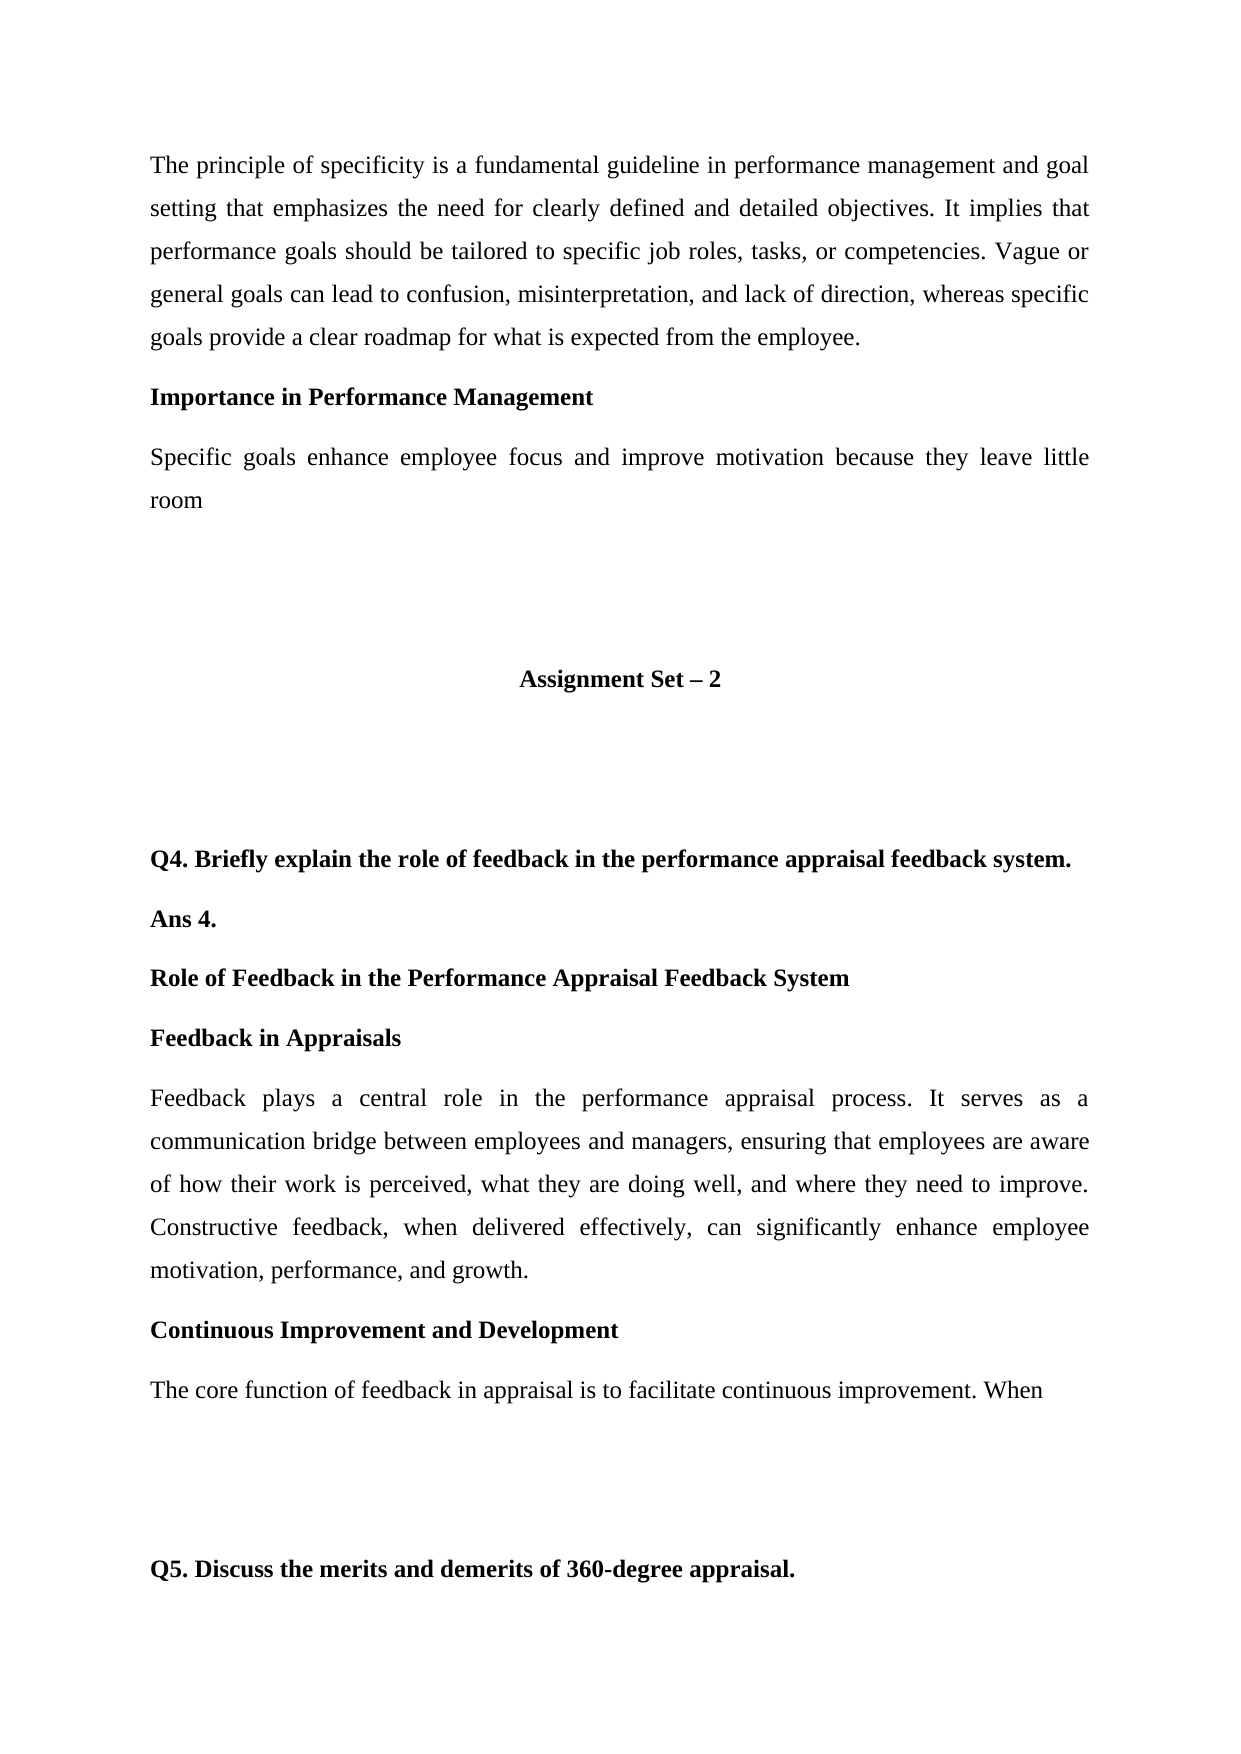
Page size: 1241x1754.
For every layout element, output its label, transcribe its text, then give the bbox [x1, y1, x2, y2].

text Ans 4. [150, 904, 1090, 932]
text The core function of feedback in appraisal is to facilitate continuous improvement. When [150, 1375, 1090, 1404]
text Q4. Briefly explain the role of feedback in the performance appraisal feedback system. [150, 844, 1090, 873]
text Feedback plays a central role in the performance appraisal process. It serves as a communication bridge between employees and managers, ensuring that employees are aware of how their work is perceived, what they are doing well, and where they need to improve. Constructive feedback, when delivered effectively, can significantly enhance employee motivation, performance, and growth. [150, 1083, 1090, 1284]
text Feedback in Appraisals [150, 1023, 1090, 1052]
text Q5. Discuss the merits and demerits of 360-degree appraisal. [150, 1554, 1090, 1583]
text Importance in Performance Management [150, 382, 1090, 411]
text The principle of specificity is a fundamental guideline in performance management and goal setting that emphasizes the need for clearly defined and detailed objectives. It implies that performance goals should be tailored to specific job roles, tasks, or competencies. Vague or general goals can lead to confusion, misinterpretation, and lack of direction, whereas specific goals provide a clear roadmap for what is expected from the employee. [150, 150, 1090, 351]
text Continuous Improvement and Development [150, 1315, 1090, 1344]
text Specific goals enhance employee focus and improve motivation because they leave little room [150, 442, 1090, 514]
text Role of Feedback in the Performance Appraisal Feedback System [150, 963, 1090, 992]
text Assignment Set – 2 [150, 664, 1090, 693]
